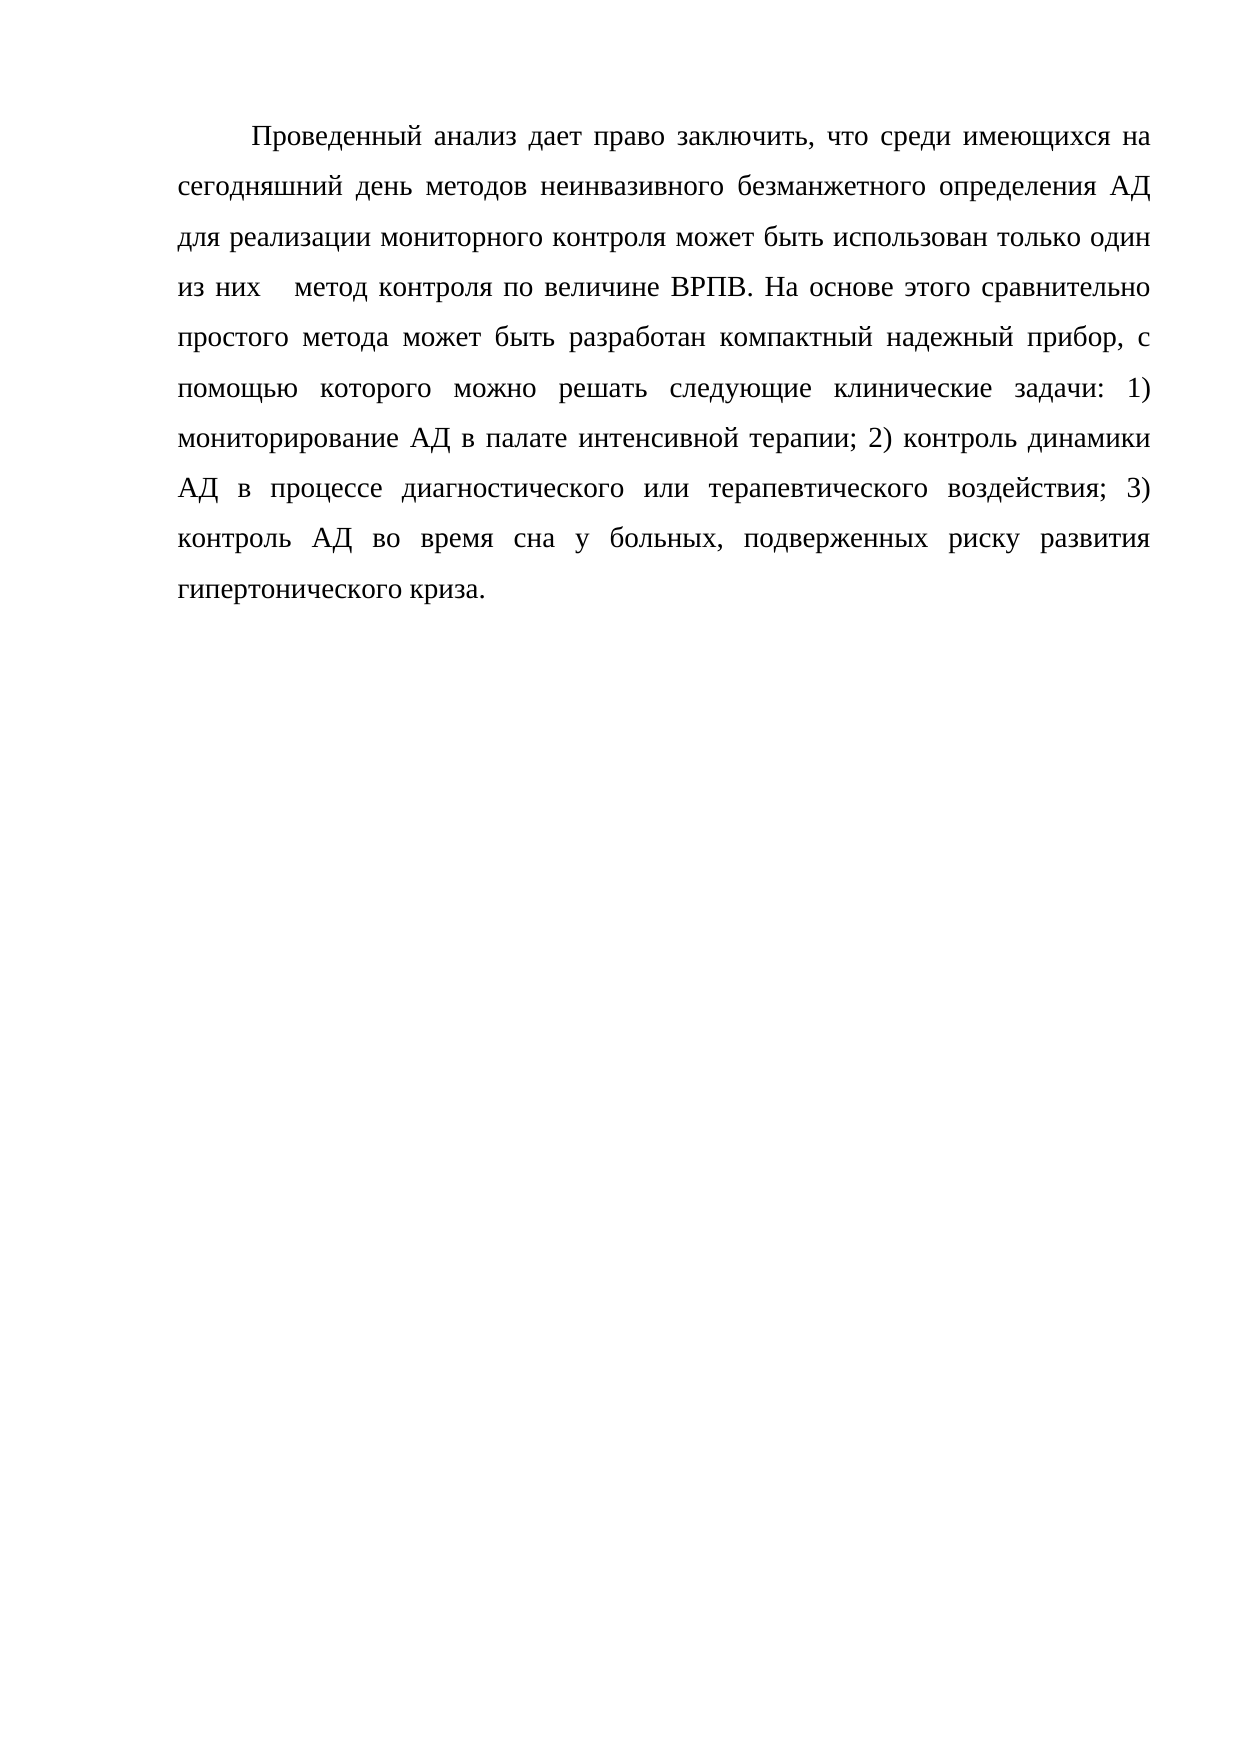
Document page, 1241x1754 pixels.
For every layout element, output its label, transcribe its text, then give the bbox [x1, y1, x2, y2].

text Проведенный анализ дает право заключить, что среди имеющихся на сегодняшний день методов неинвазивного безманжетного определения АД для реализации мониторного контроля может быть использован только один из них метод контроля по величине ВРПВ. На основе этого сравнительно простого метода может быть разработан компактный надежный прибор, с помощью которого можно решать следующие клинические задачи: 1) мониторирование АД в палате интенсивной терапии; 2) контроль динамики АД в процессе диагностического или терапевтического воздействия; 3) контроль АД во время сна у больных, подверженных риску развития гипертонического криза. [177, 118, 1152, 604]
